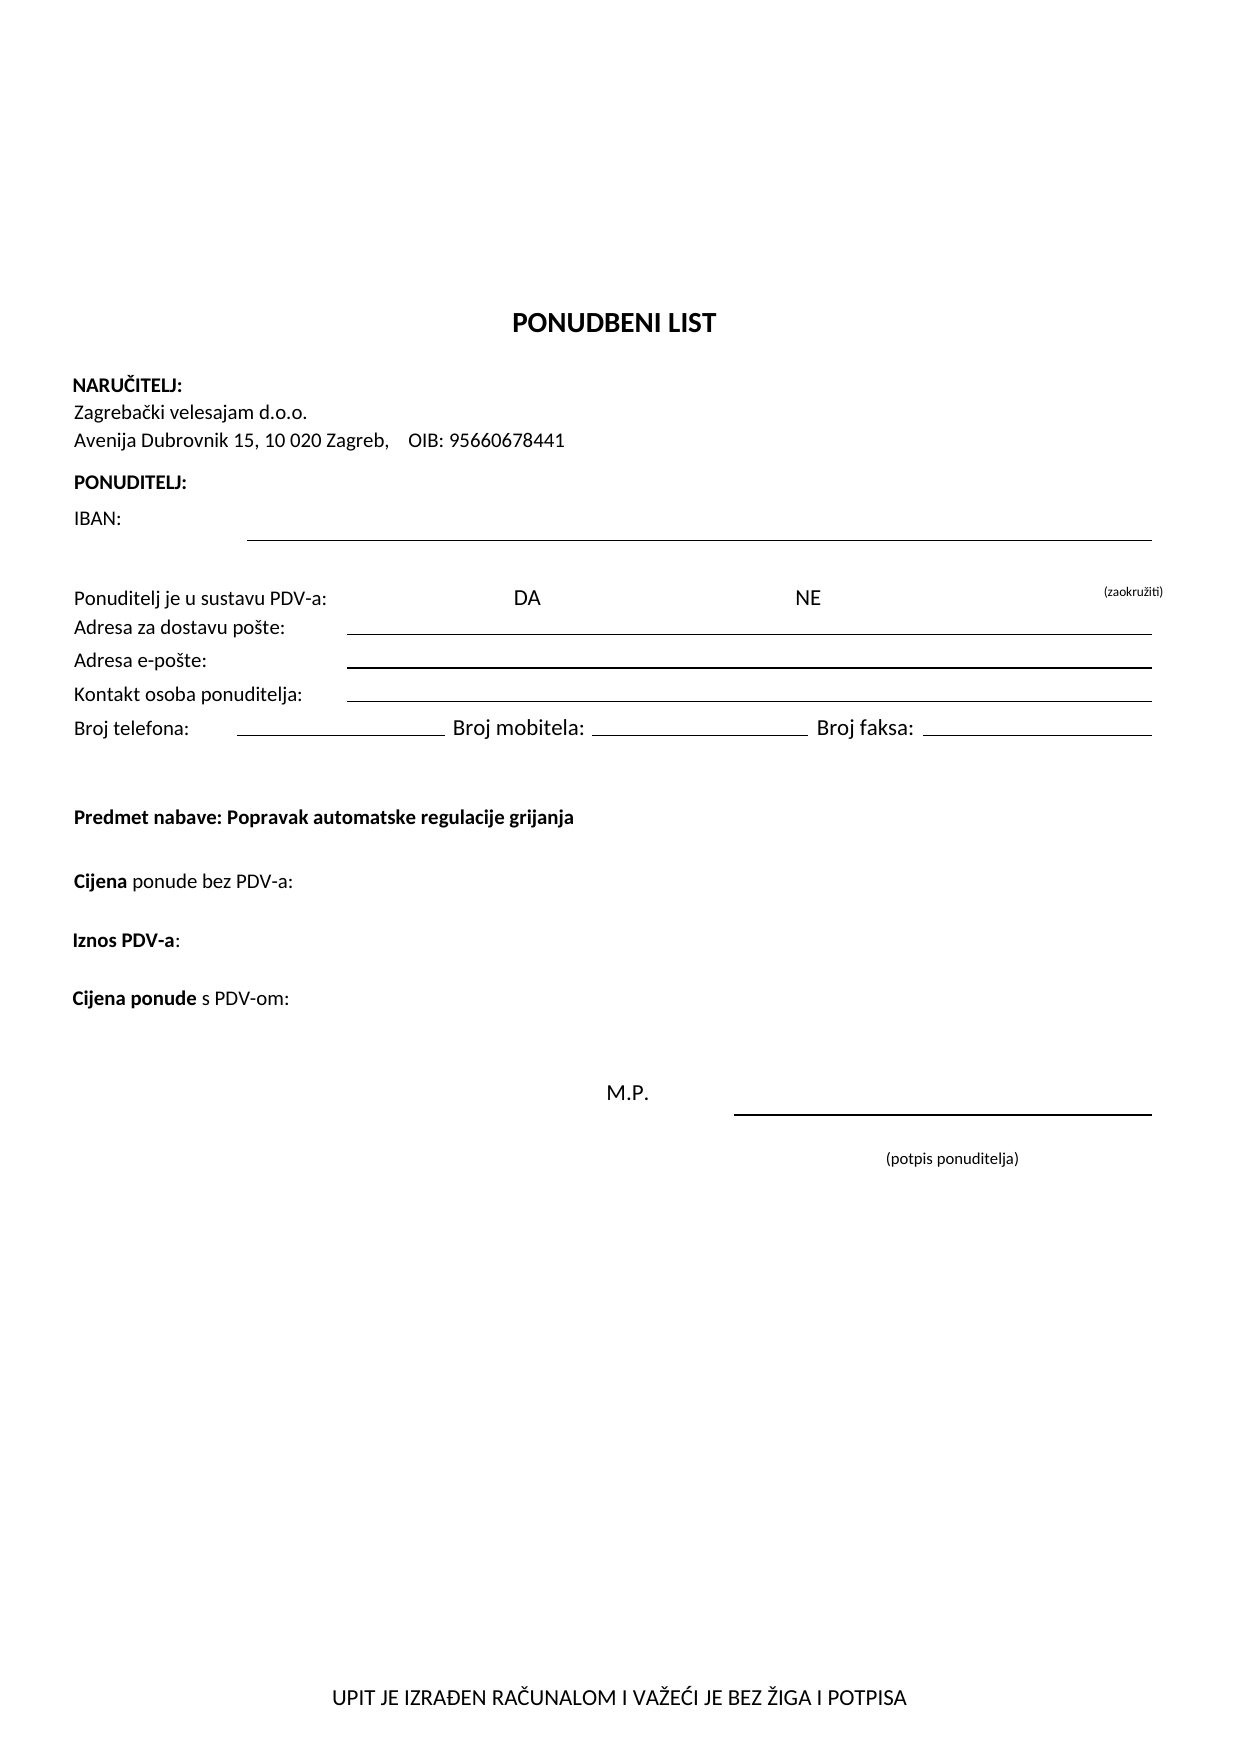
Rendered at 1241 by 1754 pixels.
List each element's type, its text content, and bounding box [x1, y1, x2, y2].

text Cijena ponude bez PDV-a: [74, 869, 1152, 894]
text Predmet nabave: Popravak automatske regulacije grijanja [74, 804, 1163, 829]
text PONUDITELJ: [74, 469, 937, 495]
text Zagrebački velesajam d.o.o. [74, 399, 1163, 425]
text IBAN: [74, 505, 937, 530]
text M.P. [92, 1078, 1163, 1106]
text Iznos PDV-a: [72, 927, 1152, 953]
text Cijena ponude s PDV-om: [72, 985, 1152, 1010]
text Ponuditelj je u sustavu PDV-a: DA NE (zaokružiti) [74, 583, 1163, 611]
text (potpis ponuditelja) [74, 1148, 1019, 1168]
subtitle PONUDBENI LIST [77, 304, 1152, 340]
text NARUČITELJ: [72, 372, 1152, 398]
text Avenija Dubrovnik 15, 10 020 Zagreb, OIB: 95660678441 [74, 427, 1163, 453]
